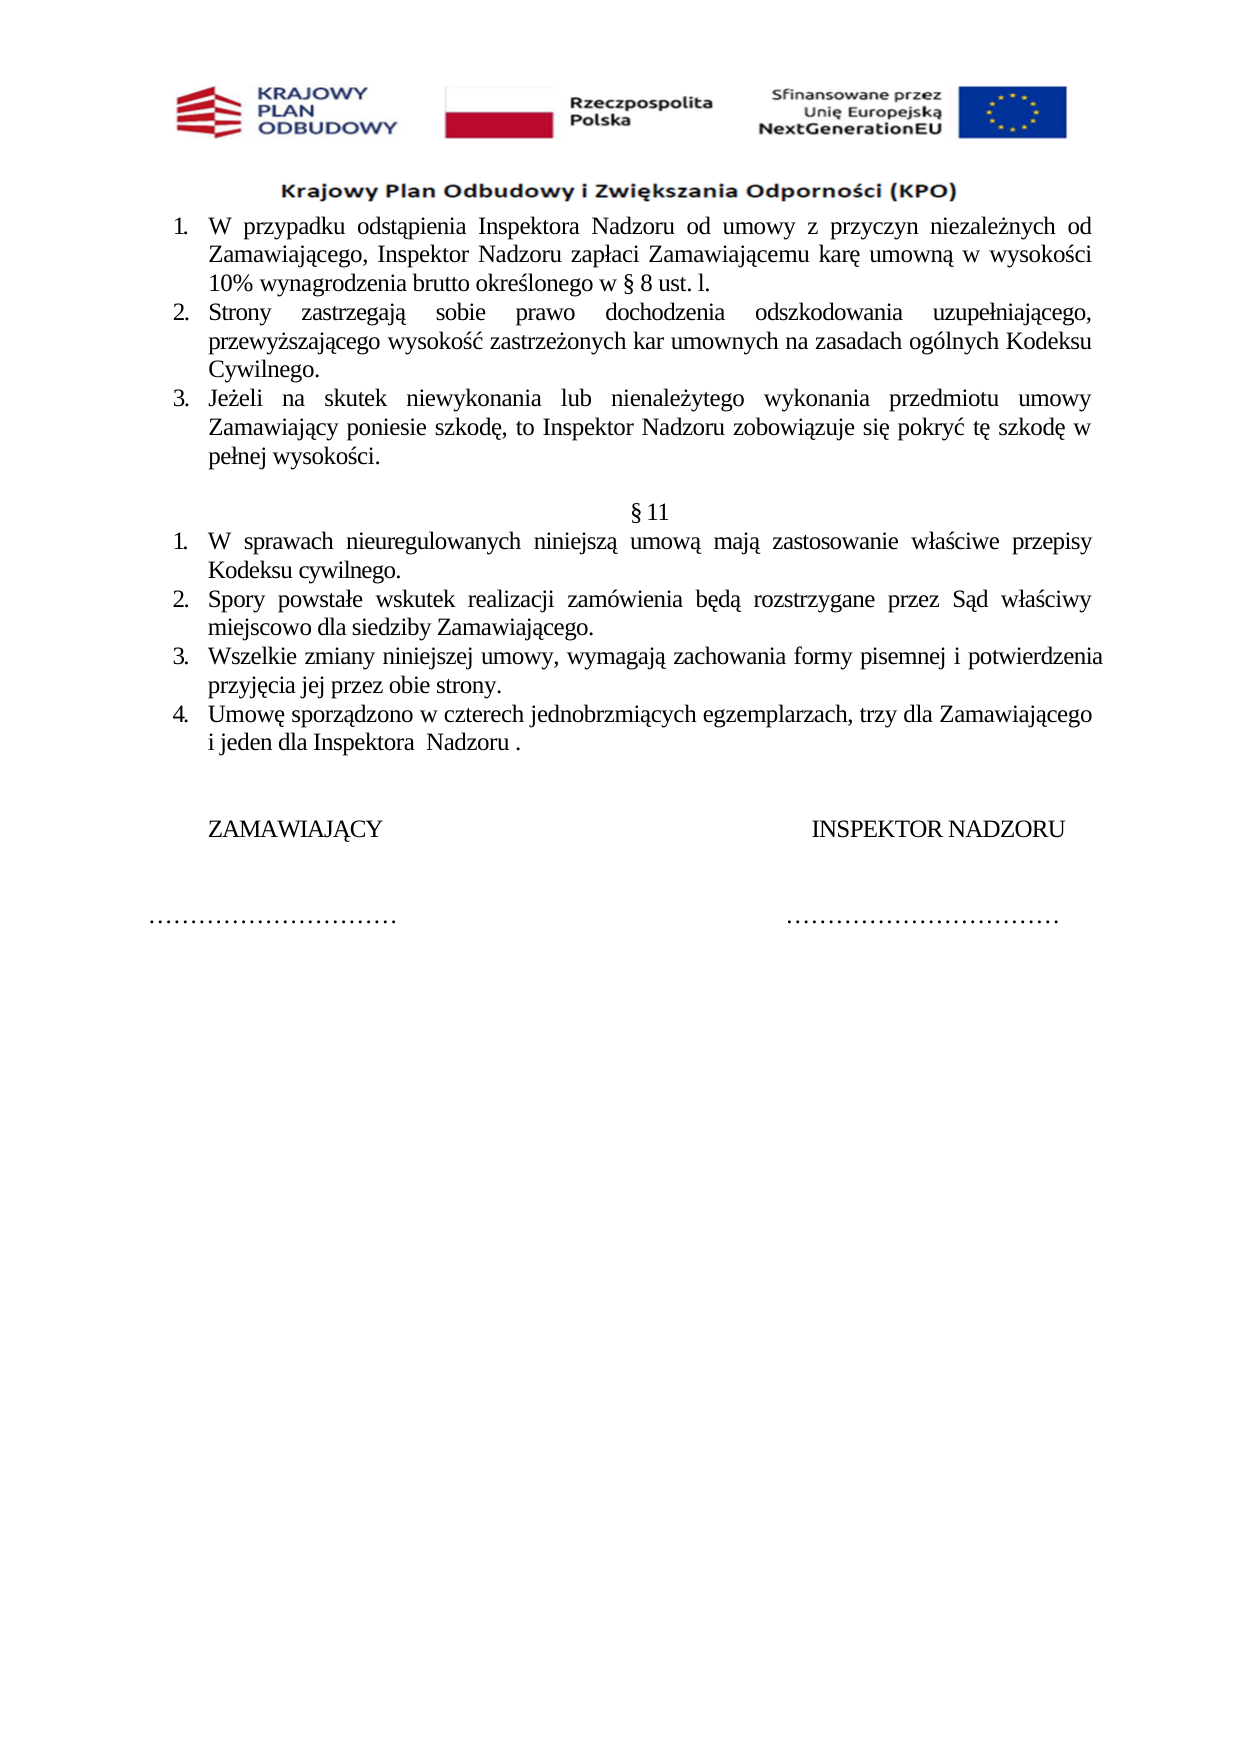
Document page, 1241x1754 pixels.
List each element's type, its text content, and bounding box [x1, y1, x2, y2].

text ………………………… …………………………… [148, 900, 1093, 929]
list W sprawach nieuregulowanych niniejszą umową mają zastosowanie właściwe przepisy Kodeksu cywilnego. [172, 526, 1093, 584]
text § 11 [208, 497, 1093, 526]
list Strony zastrzegają sobie prawo dochodzenia odszkodowania uzupełniającego, przewyższającego wysokość zastrzeżonych kar umownych na zasadach ogólnych Kodeksu Cywilnego. [173, 297, 1093, 383]
list Spory powstałe wskutek realizacji zamówienia będą rozstrzygane przez Sąd właściwy miejscowo dla siedziby Zamawiającego. [172, 584, 1093, 641]
picture [147, 73, 1092, 211]
list Wszelkie zmiany niniejszej umowy, wymagają zachowania formy pisemnej i potwierdzenia przyjęcia jej przez obie strony. [172, 641, 1104, 699]
text ZAMAWIAJĄCY INSPEKTOR NADZORU [208, 814, 1093, 842]
list W przypadku odstąpienia Inspektora Nadzoru od umowy z przyczyn niezależnych od Zamawiającego, Inspektor Nadzoru zapłaci Zamawiającemu karę umowną w wysokości 10% wynagrodzenia brutto określonego w § 8 ust. l. [173, 211, 1093, 297]
list Jeżeli na skutek niewykonania lub nienależytego wykonania przedmiotu umowy Zamawiający poniesie szkodę, to Inspektor Nadzoru zobowiązuje się pokryć tę szkodę w pełnej wysokości. [173, 383, 1093, 469]
list Umowę sporządzono w czterech jednobrzmiących egzemplarzach, trzy dla Zamawiającego i jeden dla Inspektora Nadzoru . [172, 699, 1093, 756]
